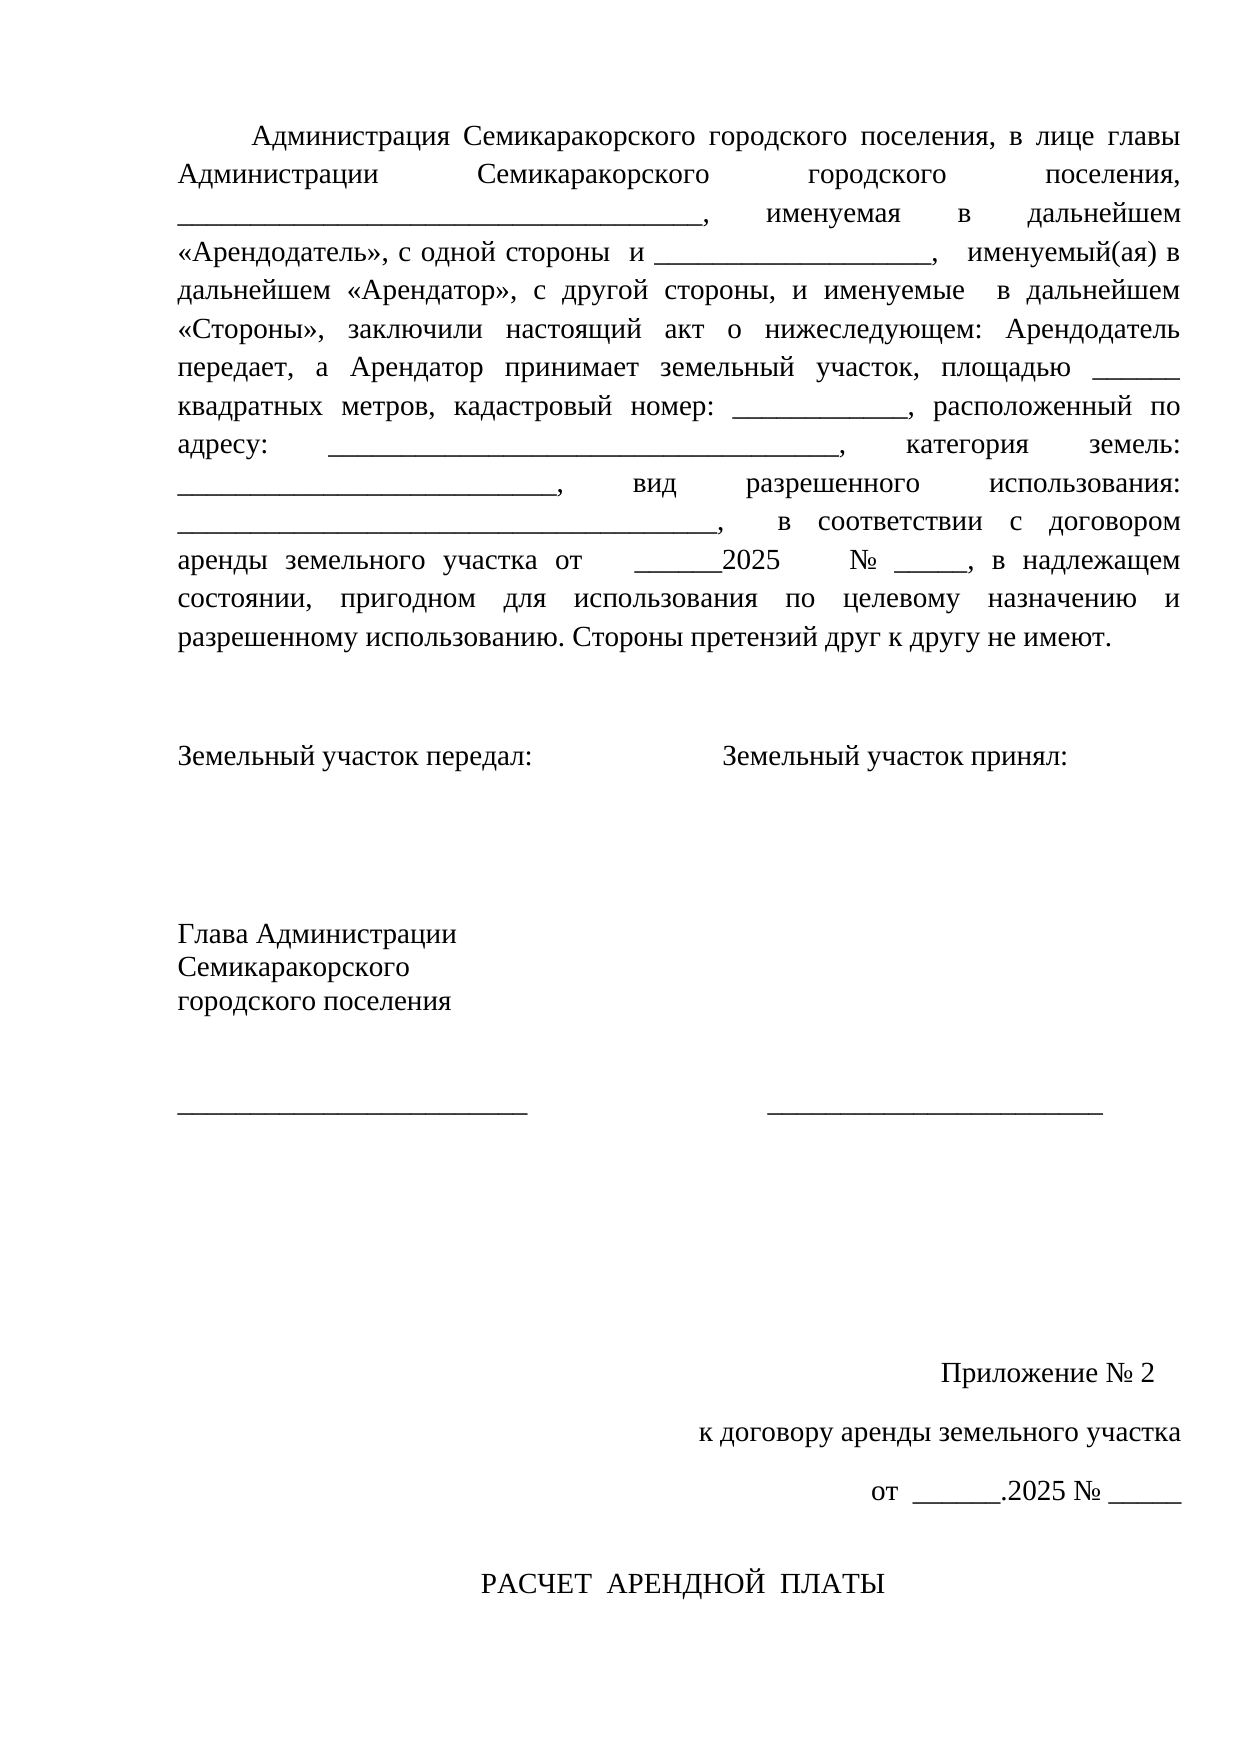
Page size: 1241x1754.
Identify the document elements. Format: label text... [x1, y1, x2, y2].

text Семикаракорского [177, 949, 1181, 983]
text к договору аренды земельного участка [177, 1414, 1181, 1448]
text Земельный участок передал: Земельный участок принял: [177, 738, 1181, 771]
text Глава Администрации [177, 916, 1181, 949]
text ________________________ _______________________ [177, 1084, 1181, 1117]
text Администрация Семикаракорского городского поселения, в лице главы Администрации Семикаракорского городского поселения, ____________________________________, именуемая в дальнейшем «Арендодатель», с одной стороны и ___________________, именуемый(ая) в дальнейшем «Арендатор», с другой стороны, и именуемые в дальнейшем «Стороны», заключили настоящий акт о нижеследующем: Арендодатель передает, а Арендатор принимает земельный участок, площадью ______ квадратных метров, кадастровый номер: ____________, расположенный по адресу: ___________________________________, категория земель: __________________________, вид разрешенного использования: _____________________________________, в соответствии с договором аренды земельного участка от ______2025 № _____, в надлежащем состоянии, пригодном для использования по целевому назначению и разрешенному использованию. Стороны претензий друг к другу не имеют. [177, 118, 1181, 653]
text Приложение № 2 [841, 1355, 1181, 1388]
text городского поселения [177, 983, 1181, 1017]
text от ______.2025 № _____ [177, 1473, 1181, 1507]
text РАСЧЕТ АРЕНДНОЙ ПЛАТЫ [177, 1566, 1181, 1600]
